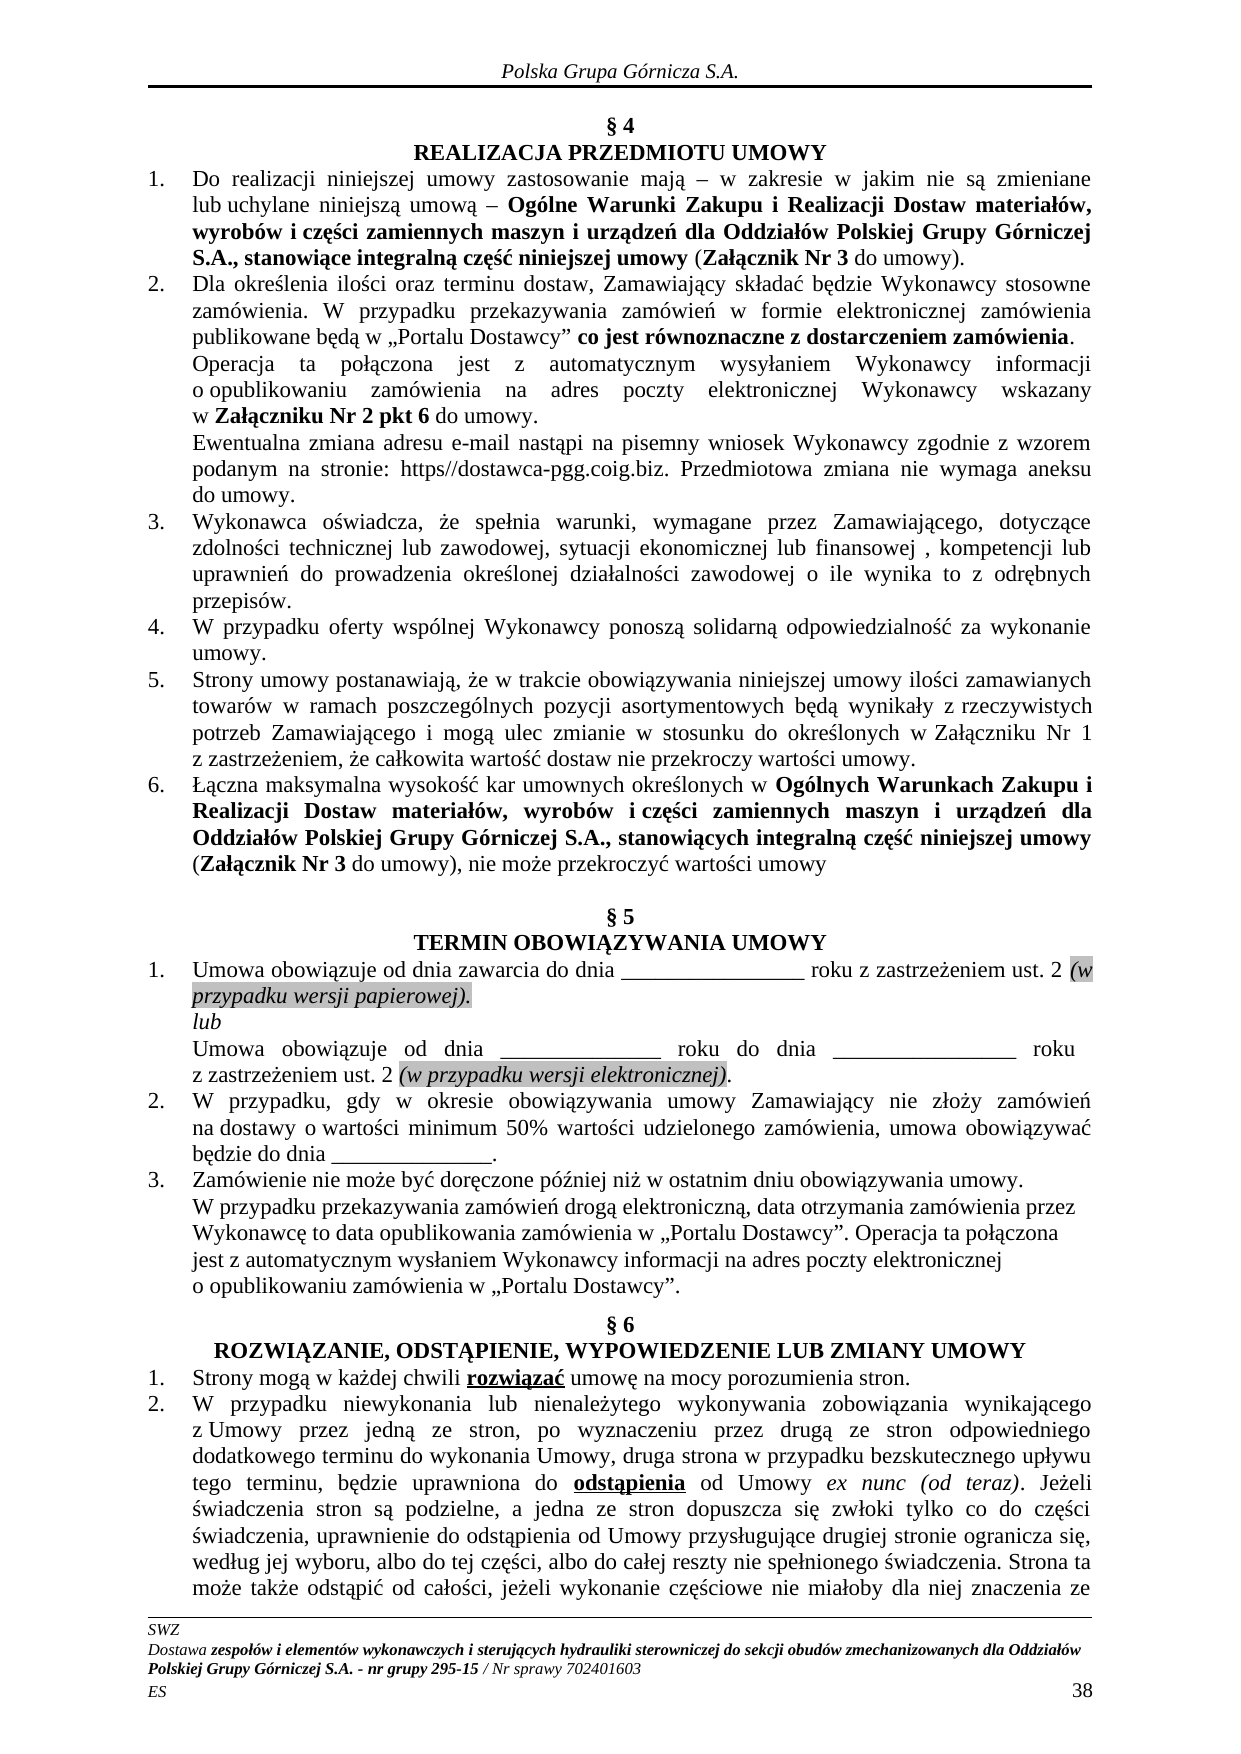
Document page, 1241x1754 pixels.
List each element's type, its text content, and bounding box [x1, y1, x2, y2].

list Do realizacji niniejszej umowy zastosowanie mają – w zakresie w jakim nie są zmieniane lub uchylane niniejszą umową – Ogólne Warunki Zakupu i Realizacji Dostaw materiałów, wyrobów i części zamiennych maszyn i urządzeń dla Oddziałów Polskiej Grupy Górniczej S.A., stanowiące integralną część niniejszej umowy (Załącznik Nr 3 do umowy). [148, 165, 1092, 271]
list Zamówienie nie może być doręczone później niż w ostatnim dniu obowiązywania umowy. [148, 1167, 1092, 1193]
text § 5 [148, 903, 1092, 929]
list Łączna maksymalna wysokość kar umownych określonych w Ogólnych Warunkach Zakupu i Realizacji Dostaw materiałów, wyrobów i części zamiennych maszyn i urządzeń dla Oddziałów Polskiej Grupy Górniczej S.A., stanowiących integralną część niniejszej umowy (Załącznik Nr 3 do umowy), nie może przekroczyć wartości umowy [148, 771, 1092, 877]
list Umowa obowiązuje od dnia zawarcia do dnia ________________ roku z zastrzeżeniem ust. 2 (w przypadku wersji papierowej). [148, 956, 1092, 1008]
list W przypadku oferty wspólnej Wykonawcy ponoszą solidarną odpowiedzialność za wykonanie umowy. [148, 613, 1092, 666]
text ROZWIĄZANIE, ODSTĄPIENIE, WYPOWIEDZENIE LUB ZMIANY UMOWY [148, 1337, 1092, 1363]
text Ewentualna zmiana adresu e-mail nastąpi na pisemny wniosek Wykonawcy zgodnie z wzorem podanym na stronie: https//dostawca-pgg.coig.biz. Przedmiotowa zmiana nie wymaga aneksu do umowy. [192, 429, 1092, 508]
list Wykonawca oświadcza, że spełnia warunki, wymagane przez Zamawiającego, dotyczące zdolności technicznej lub zawodowej, sytuacji ekonomicznej lub finansowej , kompetencji lub uprawnień do prowadzenia określonej działalności zawodowej o ile wynika to z odrębnych przepisów. [148, 508, 1092, 613]
text REALIZACJA PRZEDMIOTU UMOWY [148, 139, 1092, 165]
list Dla określenia ilości oraz terminu dostaw, Zamawiający składać będzie Wykonawcy stosowne zamówienia. W przypadku przekazywania zamówień w formie elektronicznej zamówienia publikowane będą w „Portalu Dostawcy” co jest równoznaczne z dostarczeniem zamówienia. [148, 271, 1092, 349]
list Strony mogą w każdej chwili rozwiązać umowę na mocy porozumienia stron. [148, 1363, 1092, 1390]
text TERMIN OBOWIĄZYWANIA UMOWY [148, 929, 1092, 956]
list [148, 1390, 1092, 1601]
text W przypadku przekazywania zamówień drogą elektroniczną, data otrzymania zamówienia przez Wykonawcę to data opublikowania zamówienia w „Portalu Dostawcy”. Operacja ta połączona jest z automatycznym wysłaniem Wykonawcy informacji na adres poczty elektronicznej o opublikowaniu zamówienia w „Portalu Dostawcy”. [192, 1193, 1092, 1298]
text § 4 [148, 112, 1092, 139]
text Umowa obowiązuje od dnia ______________ roku do dnia ________________ roku z zastrzeżeniem ust. 2 (w przypadku wersji elektronicznej). [192, 1035, 1092, 1087]
text lub [192, 1008, 1092, 1035]
list W przypadku, gdy w okresie obowiązywania umowy Zamawiający nie złoży zamówień na dostawy o wartości minimum 50% wartości udzielonego zamówienia, umowa obowiązywać będzie do dnia ______________. [148, 1087, 1092, 1167]
text § 6 [148, 1311, 1092, 1337]
text Operacja ta połączona jest z automatycznym wysyłaniem Wykonawcy informacji o opublikowaniu zamówienia na adres poczty elektronicznej Wykonawcy wskazany w Załączniku Nr 2 pkt 6 do umowy. [192, 349, 1092, 429]
list Strony umowy postanawiają, że w trakcie obowiązywania niniejszej umowy ilości zamawianych towarów w ramach poszczególnych pozycji asortymentowych będą wynikały z rzeczywistych potrzeb Zamawiającego i mogą ulec zmianie w stosunku do określonych w Załączniku Nr 1 z zastrzeżeniem, że całkowita wartość dostaw nie przekroczy wartości umowy. [148, 666, 1092, 771]
